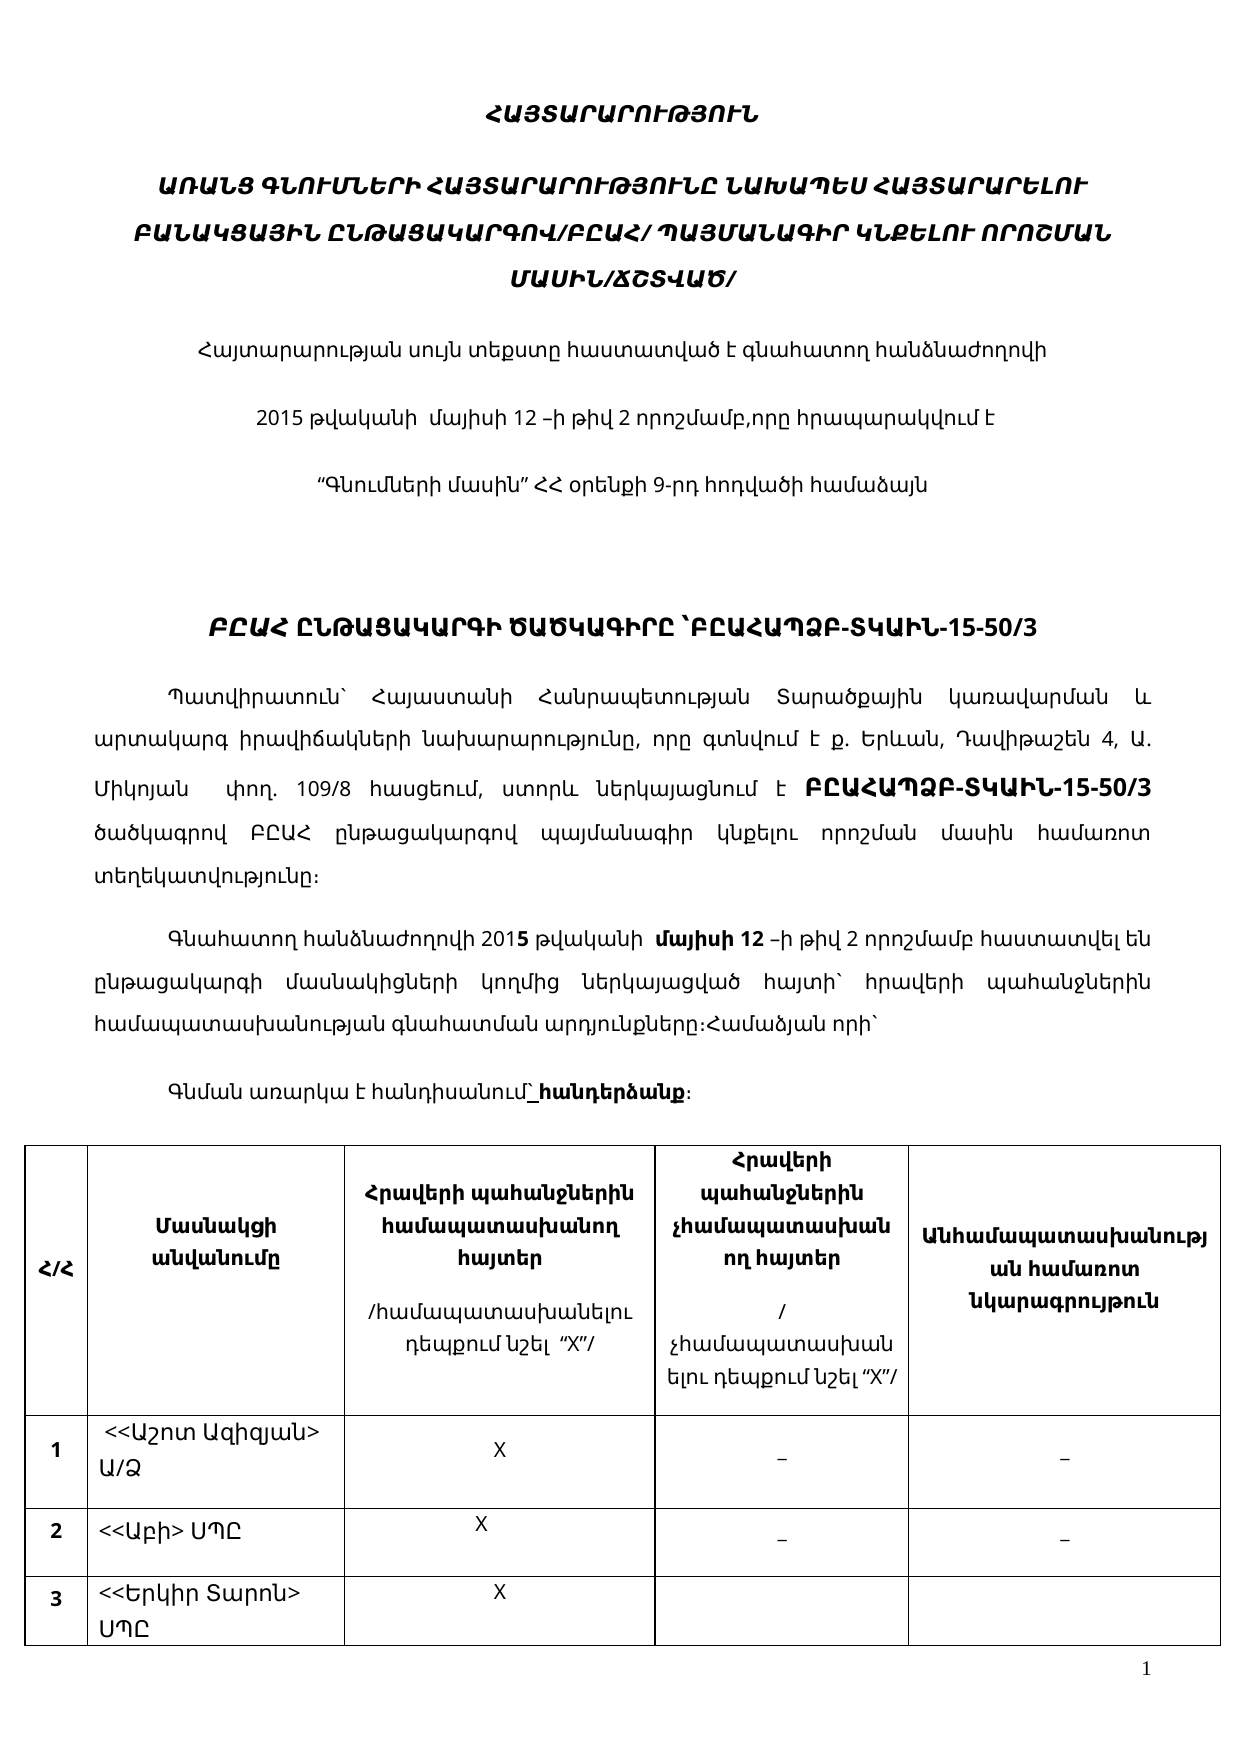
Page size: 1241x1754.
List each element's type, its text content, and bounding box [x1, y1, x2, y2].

table_cell <<Երկիր Տարոն> ՍՊԸ [88, 1577, 344, 1644]
table_cell X [345, 1416, 654, 1508]
table_header Մասնակցի անվանումը [88, 1146, 344, 1415]
table_cell _ [656, 1509, 908, 1576]
table_cell X [345, 1577, 654, 1644]
subtitle “Գնումների մասին” ՀՀ օրենքի 9-րդ հոդվածի համաձայն [94, 471, 1152, 499]
table_cell [656, 1577, 908, 1644]
text ԱՌԱՆՑ ԳՆՈՒՄՆԵՐԻ ՀԱՅՏԱՐԱՐՈՒԹՅՈՒՆԸ ՆԱԽԱՊԵՍ ՀԱՅՏԱՐԱՐԵԼՈՒ ԲԱՆԱԿՑԱՅԻՆ ԸՆԹԱՑԱԿԱՐԳՈՎ/ԲԸԱՀ/ ՊԱՅՄԱՆԱԳԻՐ ԿՆՔԵԼՈՒ ՈՐՈՇՄԱՆ ՄԱՍԻՆ/ՃՇՏՎԱԾ/ [94, 170, 1152, 295]
table_cell [909, 1577, 1220, 1644]
table_header Հրավերի պահանջներին համապատասխանող հայտեր /համապատասխանելու դեպքում նշել “X”/ [345, 1146, 654, 1415]
table_cell 1 [26, 1416, 87, 1508]
table_cell _ [909, 1509, 1220, 1576]
table_cell <<Աշոտ Ազիզյան> Ա/Ձ [88, 1416, 344, 1508]
table_cell 2 [26, 1509, 87, 1576]
table_cell X [345, 1509, 654, 1576]
table_header Անհամապատասխանության համառոտ նկարագրույթուն [909, 1146, 1220, 1415]
table_cell _ [656, 1416, 908, 1508]
text ԲԸԱՀ ԸՆԹԱՑԱԿԱՐԳԻ ԾԱԾԿԱԳԻՐԸ ՝ԲԸԱՀԱՊՁԲ-ՏԿԱԻՆ-15-50/3 [94, 610, 1152, 644]
table_header Հ/Հ [26, 1146, 87, 1415]
table_cell <<Աբի> ՍՊԸ [88, 1509, 344, 1576]
text ՀԱՅՏԱՐԱՐՈՒԹՅՈՒՆ [94, 98, 1152, 129]
table_cell _ [909, 1416, 1220, 1508]
text Գնման առարկա է հանդիսանում` հանդերձանք։ [94, 1077, 1152, 1105]
subtitle Հայտարարության սույն տեքստը հաստատված է գնահատող հանձնաժողովի [94, 335, 1152, 364]
table_header Հրավերի պահանջներին չհամապատասխանող հայտեր /չհամապատասխանելու դեպքում նշել “X”/ [656, 1146, 908, 1415]
subtitle 2015 թվականի մայիսի 12 –ի թիվ 2 որոշմամբ,որը հրապարակվում է [94, 403, 1152, 431]
table_cell 3 [26, 1577, 87, 1644]
text Գնահատող հանձնաժողովի 2015 թվականի մայիսի 12 –ի թիվ 2 որոշմամբ հաստատվել են ընթացակարգի մասնակիցների կողմից ներկայացված հայտի` հրավերի պահանջներին համապատասխանության գնահատման արդյունքները։Համաձյան որի` [94, 924, 1152, 1038]
text Պատվիրատուն` Հայաստանի Հանրապետության Տարածքային կառավարման և արտակարգ իրավիճակների նախարարությունը, որը գտնվում է ք. Երևան, Դավիթաշեն 4, Ա. Միկոյան փող. 109/8 հասցեում, ստորև ներկայացնում է ԲԸԱՀԱՊՁԲ-ՏԿԱԻՆ-15-50/3 ծածկագրով ԲԸԱՀ ընթացակարգով պայմանագիր կնքելու որոշման մասին համառոտ տեղեկատվությունը։ [94, 682, 1152, 889]
